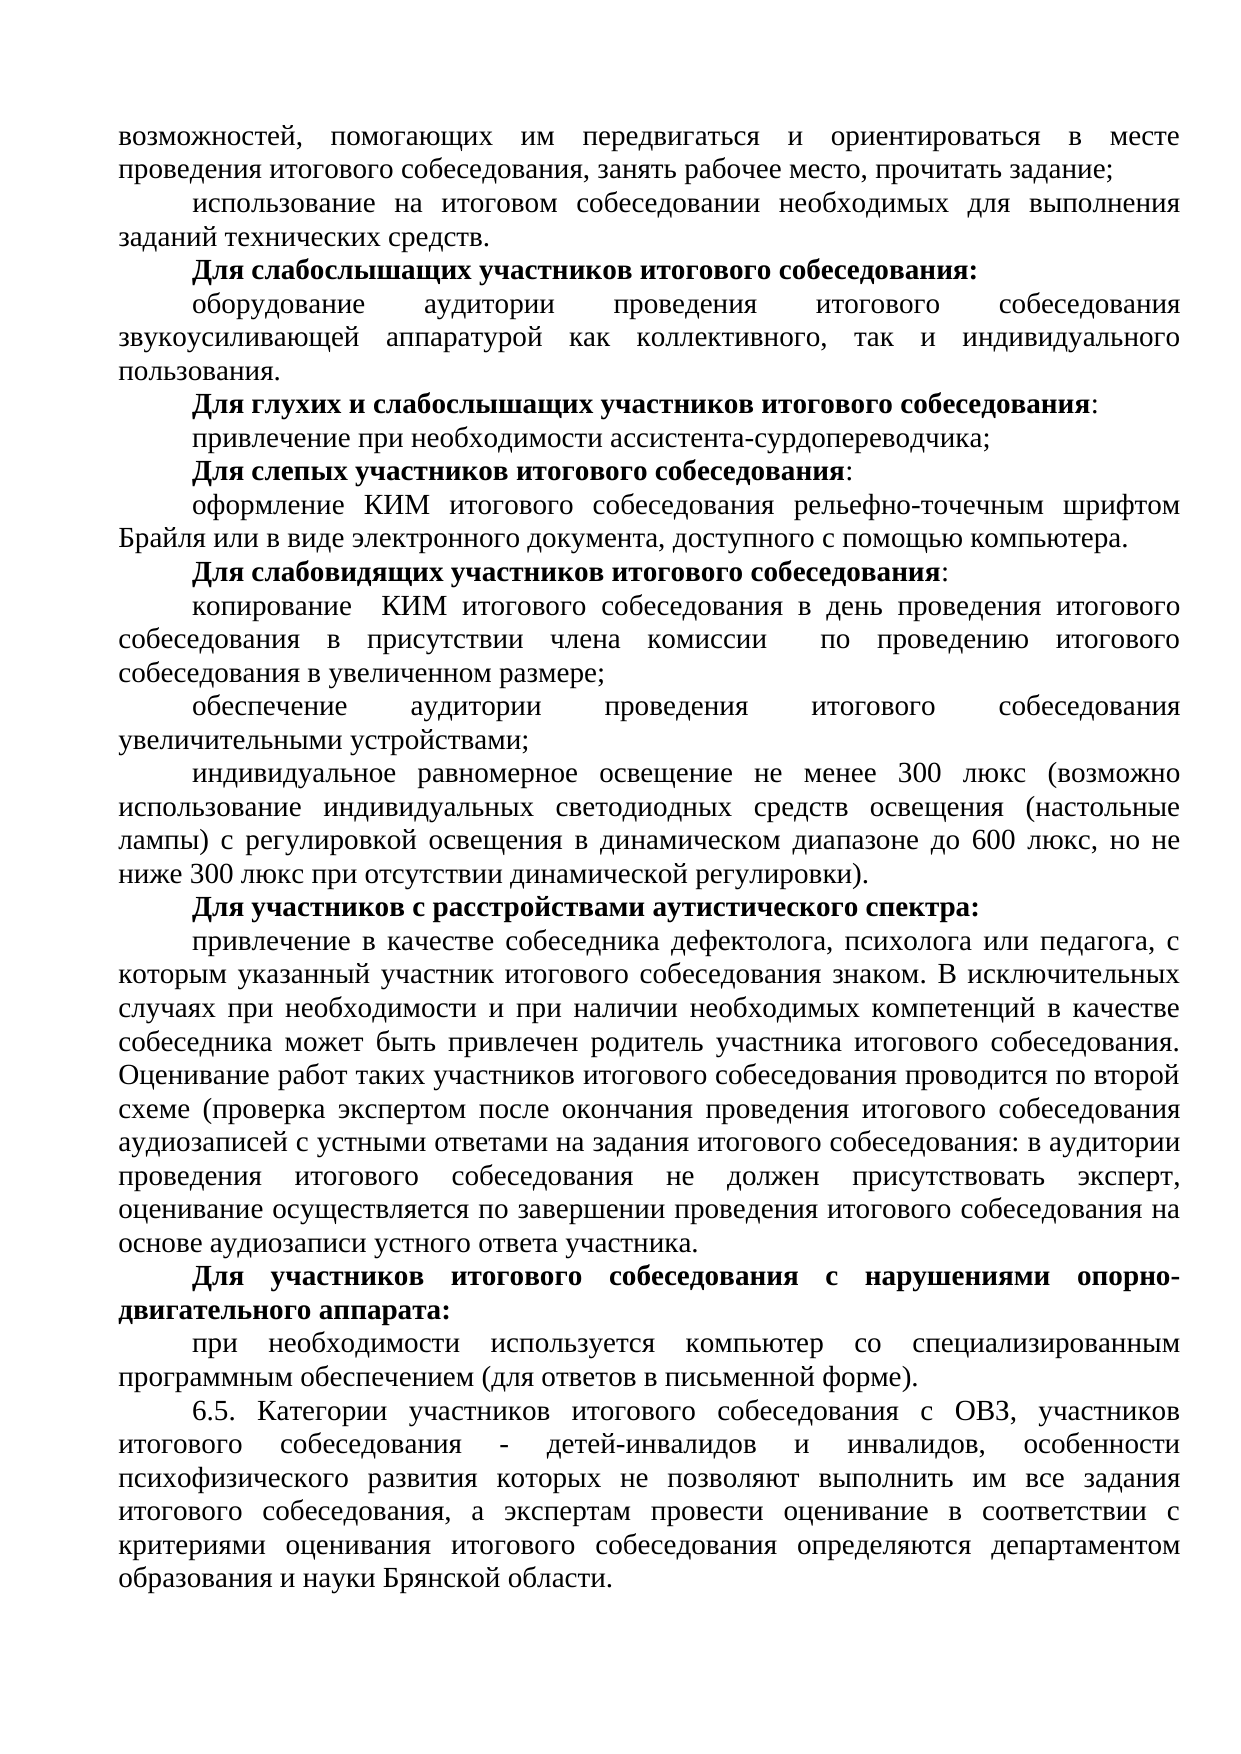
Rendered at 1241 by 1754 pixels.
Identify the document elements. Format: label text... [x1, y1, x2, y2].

text Для участников итогового собеседования с нарушениями опорно-двигательного аппарата: [118, 1258, 1181, 1326]
text Для участников с расстройствами аутистического спектра: [118, 889, 1181, 923]
text Для глухих и слабослышащих участников итогового собеседования: [118, 386, 1181, 420]
text Для слабовидящих участников итогового собеседования: [118, 554, 1181, 588]
text привлечение в качестве собеседника дефектолога, психолога или педагога, с которым указанный участник итогового собеседования знаком. В исключительных случаях при необходимости и при наличии необходимых компетенций в качестве собеседника может быть привлечен родитель участника итогового собеседования. Оценивание работ таких участников итогового собеседования проводится по второй схеме (проверка экспертом после окончания проведения итогового собеседования аудиозаписей с устными ответами на задания итогового собеседования: в аудитории проведения итогового собеседования не должен присутствовать эксперт, оценивание осуществляется по завершении проведения итогового собеседования на основе аудиозаписи устного ответа участника. [118, 923, 1181, 1258]
text привлечение при необходимости ассистента-сурдопереводчика; [118, 420, 1181, 453]
text Для слепых участников итогового собеседования: [118, 453, 1181, 487]
text при необходимости используется компьютер со специализированным программным обеспечением (для ответов в письменной форме). [118, 1326, 1181, 1393]
text оформление КИМ итогового собеседования рельефно-точечным шрифтом Брайля или в виде электронного документа, доступного с помощью компьютера. [118, 487, 1181, 554]
text Для слабослышащих участников итогового собеседования: [118, 252, 1181, 286]
text оборудование аудитории проведения итогового собеседования звукоусиливающей аппаратурой как коллективного, так и индивидуального пользования. [118, 286, 1181, 386]
text использование на итоговом собеседовании необходимых для выполнения заданий технических средств. [118, 185, 1181, 252]
text обеспечение аудитории проведения итогового собеседования увеличительными устройствами; [118, 688, 1181, 755]
text 6.5. Категории участников итогового собеседования с ОВЗ, участников итогового собеседования - детей-инвалидов и инвалидов, особенности психофизического развития которых не позволяют выполнить им все задания итогового собеседования, а экспертам провести оценивание в соответствии с критериями оценивания итогового собеседования определяются департаментом образования и науки Брянской области. [118, 1393, 1181, 1594]
text индивидуальное равномерное освещение не менее 300 люкс (возможно использование индивидуальных светодиодных средств освещения (настольные лампы) с регулировкой освещения в динамическом диапазоне до 600 люкс, но не ниже 300 люкс при отсутствии динамической регулировки). [118, 755, 1181, 889]
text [118, 118, 1181, 185]
text копирование КИМ итогового собеседования в день проведения итогового собеседования в присутствии члена комиссии по проведению итогового собеседования в увеличенном размере; [118, 588, 1181, 688]
